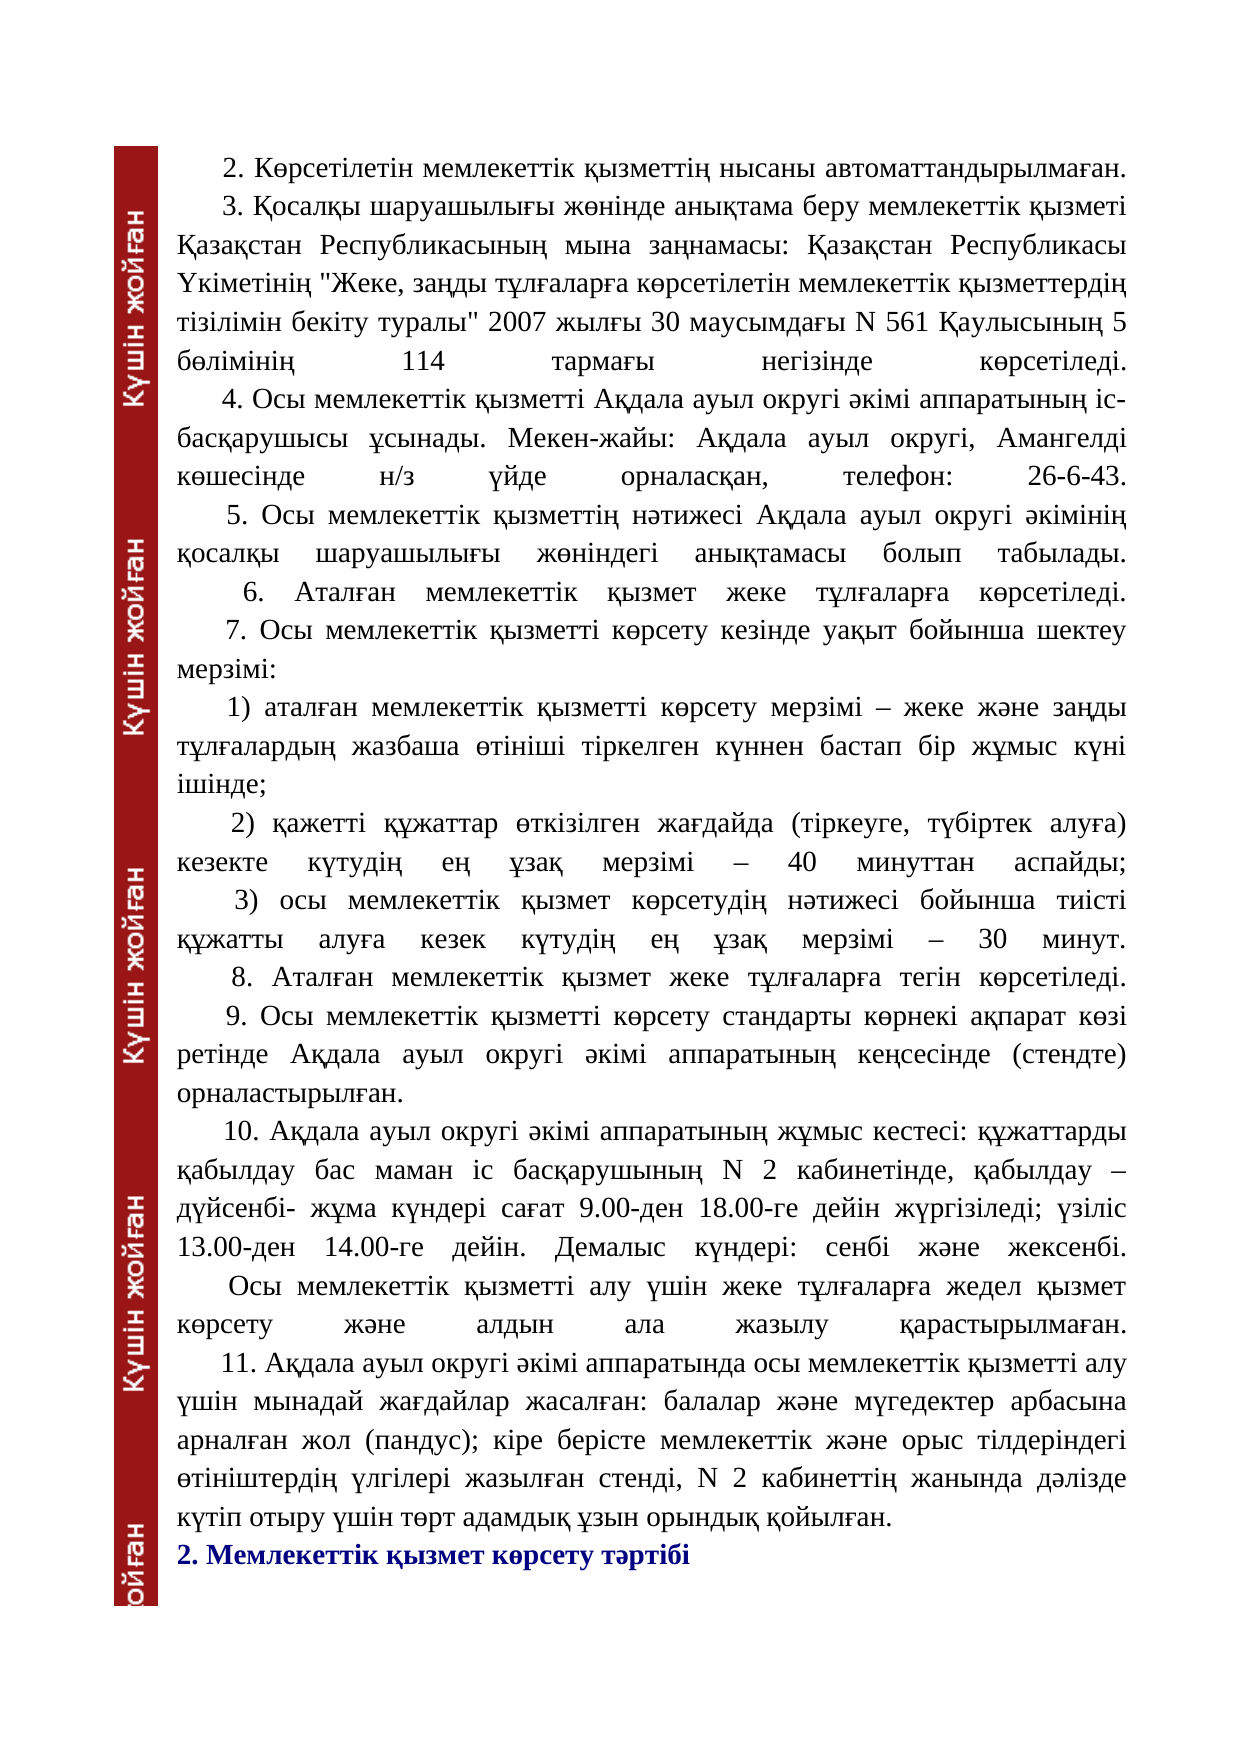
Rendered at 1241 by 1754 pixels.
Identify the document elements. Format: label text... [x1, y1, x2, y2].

picture [114, 1532, 158, 1537]
picture [114, 146, 158, 150]
text 2. Мемлекеттiк қызмет көрсету тәртiбi [112, 1537, 1128, 1571]
picture [114, 1571, 158, 1606]
